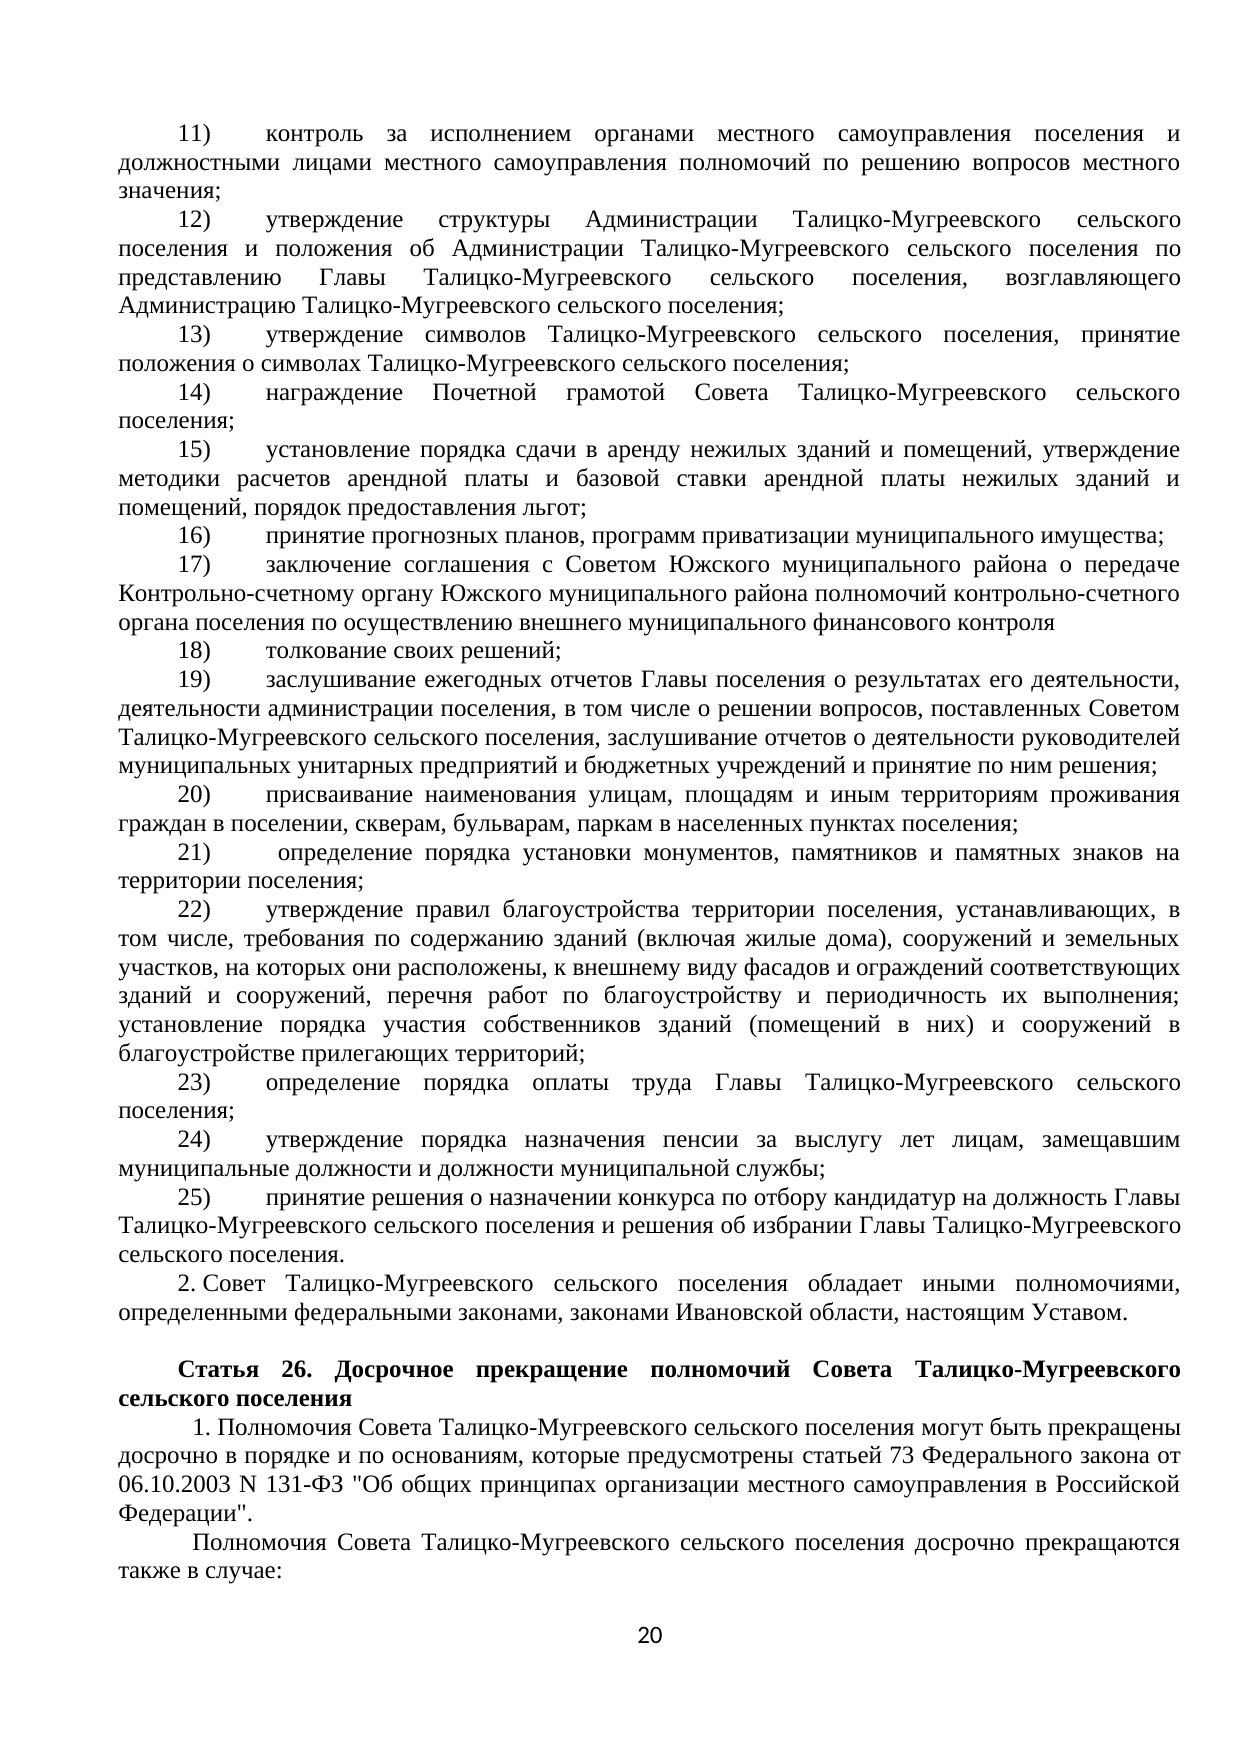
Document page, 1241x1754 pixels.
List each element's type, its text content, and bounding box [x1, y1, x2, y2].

list установление порядка сдачи в аренду нежилых зданий и помещений, утверждение методики расчетов арендной платы и базовой ставки арендной платы нежилых зданий и помещений, порядок предоставления льгот; [118, 434, 1181, 521]
list награждение Почетной грамотой Совета Талицко-Мугреевского сельского поселения; [118, 377, 1181, 434]
text 2. Совет Талицко-Мугреевского сельского поселения обладает иными полномочиями, определенными федеральными законами, законами Ивановской области, настоящим Уставом. [118, 1268, 1181, 1326]
list утверждение символов Талицко-Мугреевского сельского поселения, принятие положения о символах Талицко-Мугреевского сельского поселения; [118, 319, 1181, 377]
text Статья 26. Досрочное прекращение полномочий Совета Талицко-Мугреевского сельского поселения [118, 1354, 1181, 1412]
list заслушивание ежегодных отчетов Главы поселения о результатах его деятельности, деятельности администрации поселения, в том числе о решении вопросов, поставленных Советом Талицко-Мугреевского сельского поселения, заслушивание отчетов о деятельности руководителей муниципальных унитарных предприятий и бюджетных учреждений и принятие по ним решения; [118, 664, 1181, 779]
list утверждение порядка назначения пенсии за выслугу лет лицам, замещавшим муниципальные должности и должности муниципальной службы; [118, 1124, 1181, 1182]
list заключение соглашения с Советом Южского муниципального района о передаче Контрольно-счетному органу Южского муниципального района полномочий контрольно-счетного органа поселения по осуществлению внешнего муниципального финансового контроля [118, 549, 1181, 636]
list определение порядка оплаты труда Главы Талицко-Мугреевского сельского поселения; [118, 1067, 1181, 1124]
list толкование своих решений; [118, 636, 1181, 664]
list принятие решения о назначении конкурса по отбору кандидатур на должность Главы Талицко-Мугреевского сельского поселения и решения об избрании Главы Талицко-Мугреевского сельского поселения. [118, 1182, 1181, 1268]
list утверждение структуры Администрации Талицко-Мугреевского сельского поселения и положения об Администрации Талицко-Мугреевского сельского поселения по представлению Главы Талицко-Мугреевского сельского поселения, возглавляющего Администрацию Талицко-Мугреевского сельского поселения; [118, 204, 1181, 319]
list присваивание наименования улицам, площадям и иным территориям проживания граждан в поселении, скверам, бульварам, паркам в населенных пунктах поселения; [118, 779, 1181, 837]
list принятие прогнозных планов, программ приватизации муниципального имущества; [118, 521, 1181, 549]
list утверждение правил благоустройства территории поселения, устанавливающих, в том числе, требования по содержанию зданий (включая жилые дома), сооружений и земельных участков, на которых они расположены, к внешнему виду фасадов и ограждений соответствующих зданий и сооружений, перечня работ по благоустройству и периодичность их выполнения; установление порядка участия собственников зданий (помещений в них) и сооружений в благоустройстве прилегающих территорий; [118, 894, 1181, 1067]
list определение порядка установки монументов, памятников и памятных знаков на территории поселения; [118, 837, 1181, 894]
text 1. Полномочия Совета Талицко-Мугреевского сельского поселения могут быть прекращены досрочно в порядке и по основаниям, которые предусмотрены статьей 73 Федерального закона от 06.10.2003 N 131-ФЗ "Об общих принципах организации местного самоуправления в Российской Федерации". [118, 1412, 1181, 1527]
text Полномочия Совета Талицко-Мугреевского сельского поселения досрочно прекращаются также в случае: [118, 1527, 1181, 1584]
list контроль за исполнением органами местного самоуправления поселения и должностными лицами местного самоуправления полномочий по решению вопросов местного значения; [118, 118, 1181, 204]
